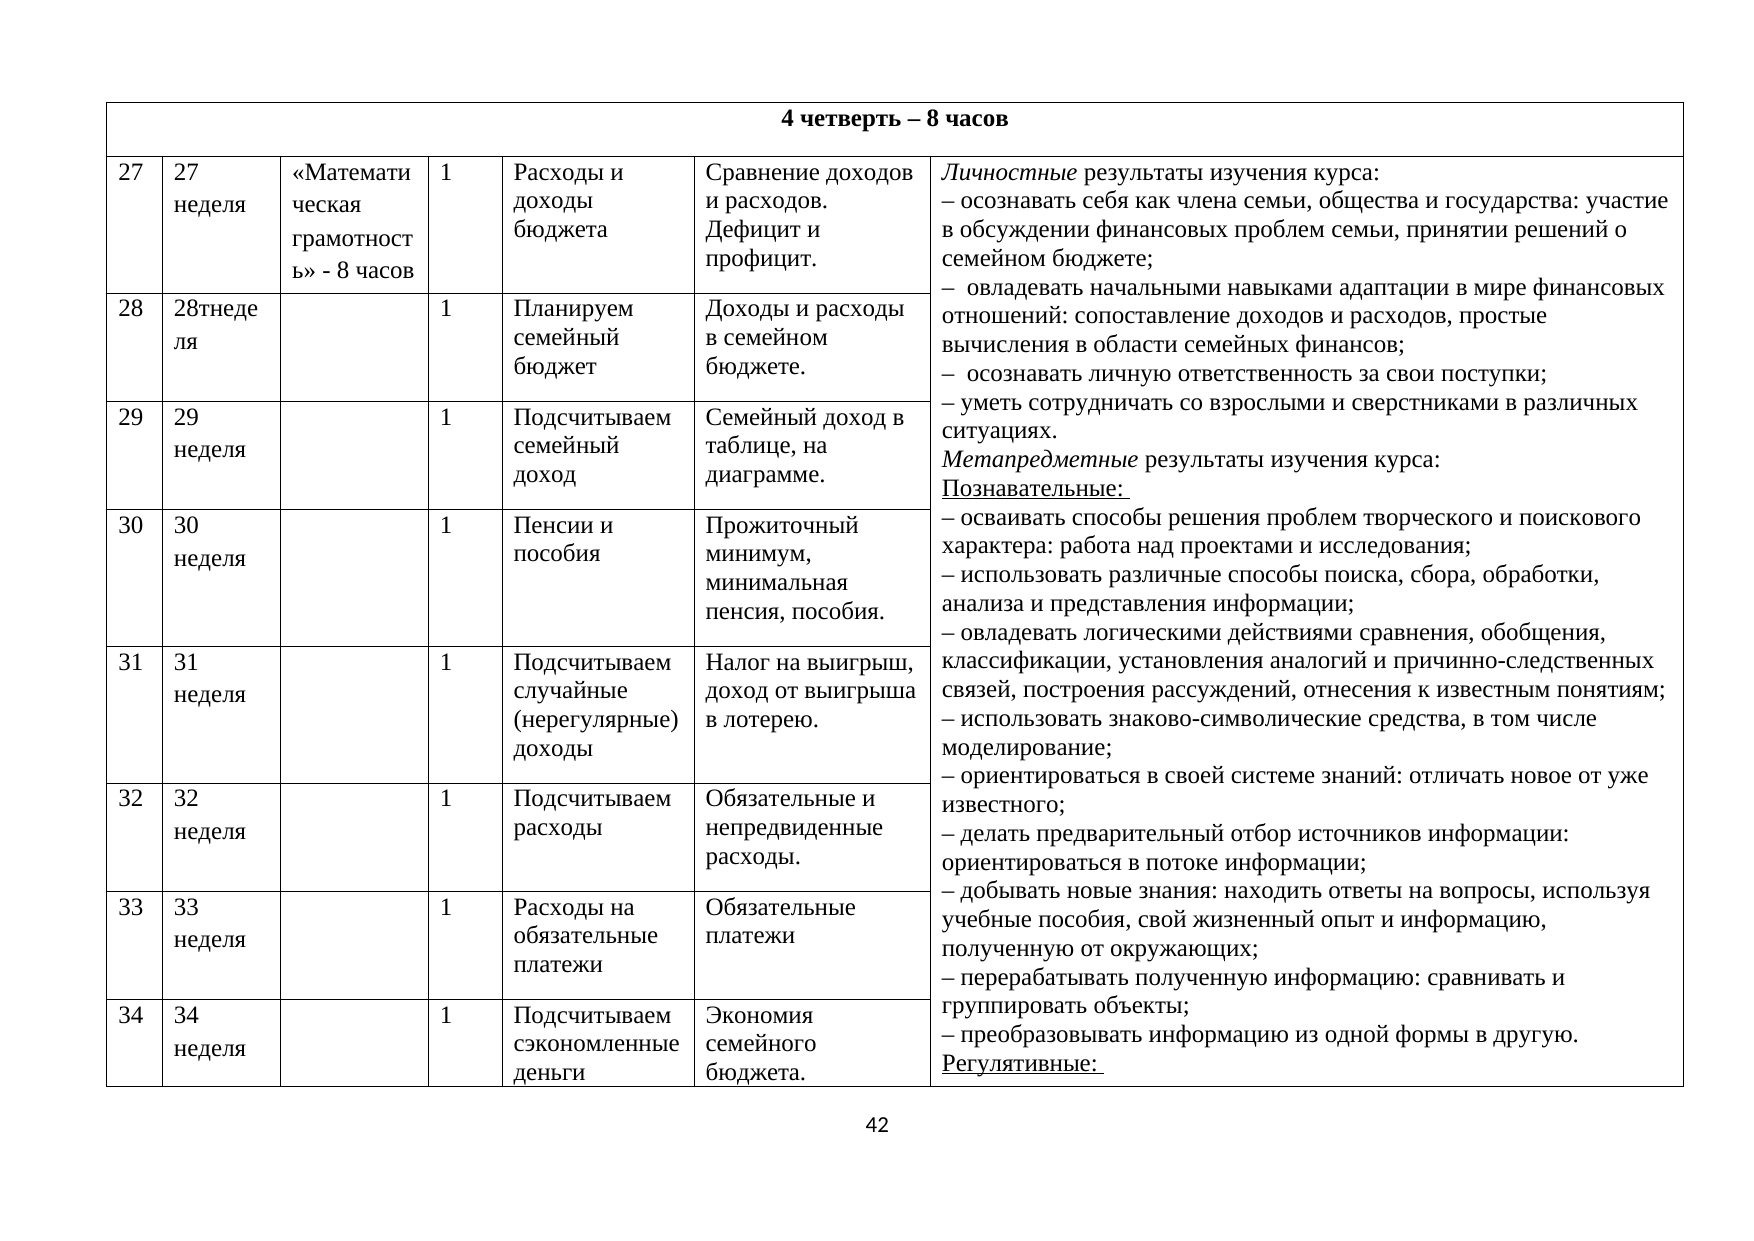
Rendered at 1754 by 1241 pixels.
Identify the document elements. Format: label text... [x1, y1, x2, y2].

table_cell 30 неделя [163, 510, 280, 646]
table_cell [281, 647, 428, 782]
table_cell Доходы и расходы в семейном бюджете. [695, 294, 930, 401]
table_cell [281, 402, 428, 509]
table_cell 1 [429, 784, 502, 891]
table_cell Расходы и доходы бюджета [503, 157, 694, 292]
table_cell 32 неделя [163, 784, 280, 891]
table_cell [695, 1000, 930, 1086]
table_cell Подсчитываем семейный доход [503, 402, 694, 509]
table_cell 1 [429, 157, 502, 292]
table_cell 31 [107, 647, 162, 782]
table_cell [281, 294, 428, 401]
table_cell 32 [107, 784, 162, 891]
table_cell 34 неделя [163, 1000, 280, 1086]
table_cell 1 [429, 892, 502, 999]
table_cell Подсчитываем расходы [503, 784, 694, 891]
table_cell [281, 510, 428, 646]
table_cell Подсчитываем случайные (нерегулярные) доходы [503, 647, 694, 782]
table_cell Расходы на обязательные платежи [503, 892, 694, 999]
table_cell 33 неделя [163, 892, 280, 999]
table_cell [281, 784, 428, 891]
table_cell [503, 1000, 694, 1086]
table_cell 4 четверть – 8 часов [107, 103, 1683, 156]
table_cell Сравнение доходов и расходов. Дефицит и профицит. [695, 157, 930, 292]
table_cell 1 [429, 510, 502, 646]
table_cell 1 [429, 294, 502, 401]
table_cell 29 [107, 402, 162, 509]
table_cell Прожиточный минимум, минимальная пенсия, пособия. [695, 510, 930, 646]
table_cell Планируем семейный бюджет [503, 294, 694, 401]
table_cell Обязательные платежи [695, 892, 930, 999]
table_cell [281, 892, 428, 999]
table_cell Обязательные и непредвиденные расходы. [695, 784, 930, 891]
table_cell 28 [107, 294, 162, 401]
table_cell 1 [429, 402, 502, 509]
table_cell 1 [429, 1000, 502, 1086]
table_cell Личностные результаты изучения курса: – осознавать себя как члена семьи, общества и государства: участие в обсуждении финансовых проблем семьи, принятии решений о семейном бюджете; – овладевать начальными навыками адаптации в мире финансовых отношений: сопоставление доходов и расходов, простые вычисления в области семейных финансов; – осознавать личную ответственность за свои поступки; – уметь сотрудничать со взрослыми и сверстниками в различных ситуациях. Метапредметные результаты изучения курса: Познавательные: – осваивать способы решения проблем творческого и поискового характера: работа над проектами и исследования; – использовать различные способы поиска, сбора, обработки, анализа и представления информации; – овладевать логическими действиями сравнения, обобщения, классификации, установления аналогий и причинно-следственных связей, построения рассуждений, отнесения к известным понятиям; – использовать знаково-символические средства, в том числе моделирование; – ориентироваться в своей системе знаний: отличать новое от уже известного; – делать предварительный отбор источников информации: ориентироваться в потоке информации; – добывать новые знания: находить ответы на вопросы, используя учебные пособия, свой жизненный опыт и информацию, полученную от окружающих; – перерабатывать полученную информацию: сравнивать и группировать объекты; – преобразовывать информацию из одной формы в другую. Регулятивные: – проявлять познавательную и творческую инициативу; – принимать и сохранять учебную цель и задачу; – планировать ее реализацию, в том числе во внутреннем плане; – контролировать и оценивать свои действия, вносить соответствующие коррективы в их выполнение; – уметь отличать правильно выполненное задание от неверного; – оценивать правильность выполнения действий: знакомство с критериями оценивания, самооценка и взаимооценка. Коммуникативные: – адекватно передавать информацию и выражать свои мысли в соответствии с поставленными задачами и отображать предметное содержание и условия деятельности в речи; – доносить свою позицию до других: оформлять свою мысль в устной и письменной речи (на уровне одного предложения или небольшого текста); – слушать и понимать речь других; – совместно договариваться о правилах работы в группе; – учиться выполнять различные роли в группе (лидера, исполнителя, критика). Предметные результаты изучения блока «Математическая грамотность»: – способность формулировать, применять и интерпретировать математику в разнообразных контекстах; – способность проводить математические рассуждения; – способность использовать математические понятия, факты, чтобы описать, объяснить и предсказывать явления; – способность понимать роль математики в мире, высказывать обоснованные суждения и принимать решения, которые необходимы конструктивному, активному и размышляющему человеку. [931, 157, 1683, 1086]
table_cell Семейный доход в таблице, на диаграмме. [695, 402, 930, 509]
table_cell 27 неделя [163, 157, 280, 292]
table_cell 30 [107, 510, 162, 646]
table_cell 34 [107, 1000, 162, 1086]
table_cell Пенсии и пособия [503, 510, 694, 646]
table_cell 29 неделя [163, 402, 280, 509]
table_cell 31 неделя [163, 647, 280, 782]
table_cell «Математическая грамотность» - 8 часов [281, 157, 428, 292]
table_cell Налог на выигрыш, доход от выигрыша в лотерею. [695, 647, 930, 782]
table_cell 28тнеделя [163, 294, 280, 401]
table_cell 27 [107, 157, 162, 292]
table_cell 1 [429, 647, 502, 782]
table_cell [281, 1000, 428, 1086]
table_cell 33 [107, 892, 162, 999]
